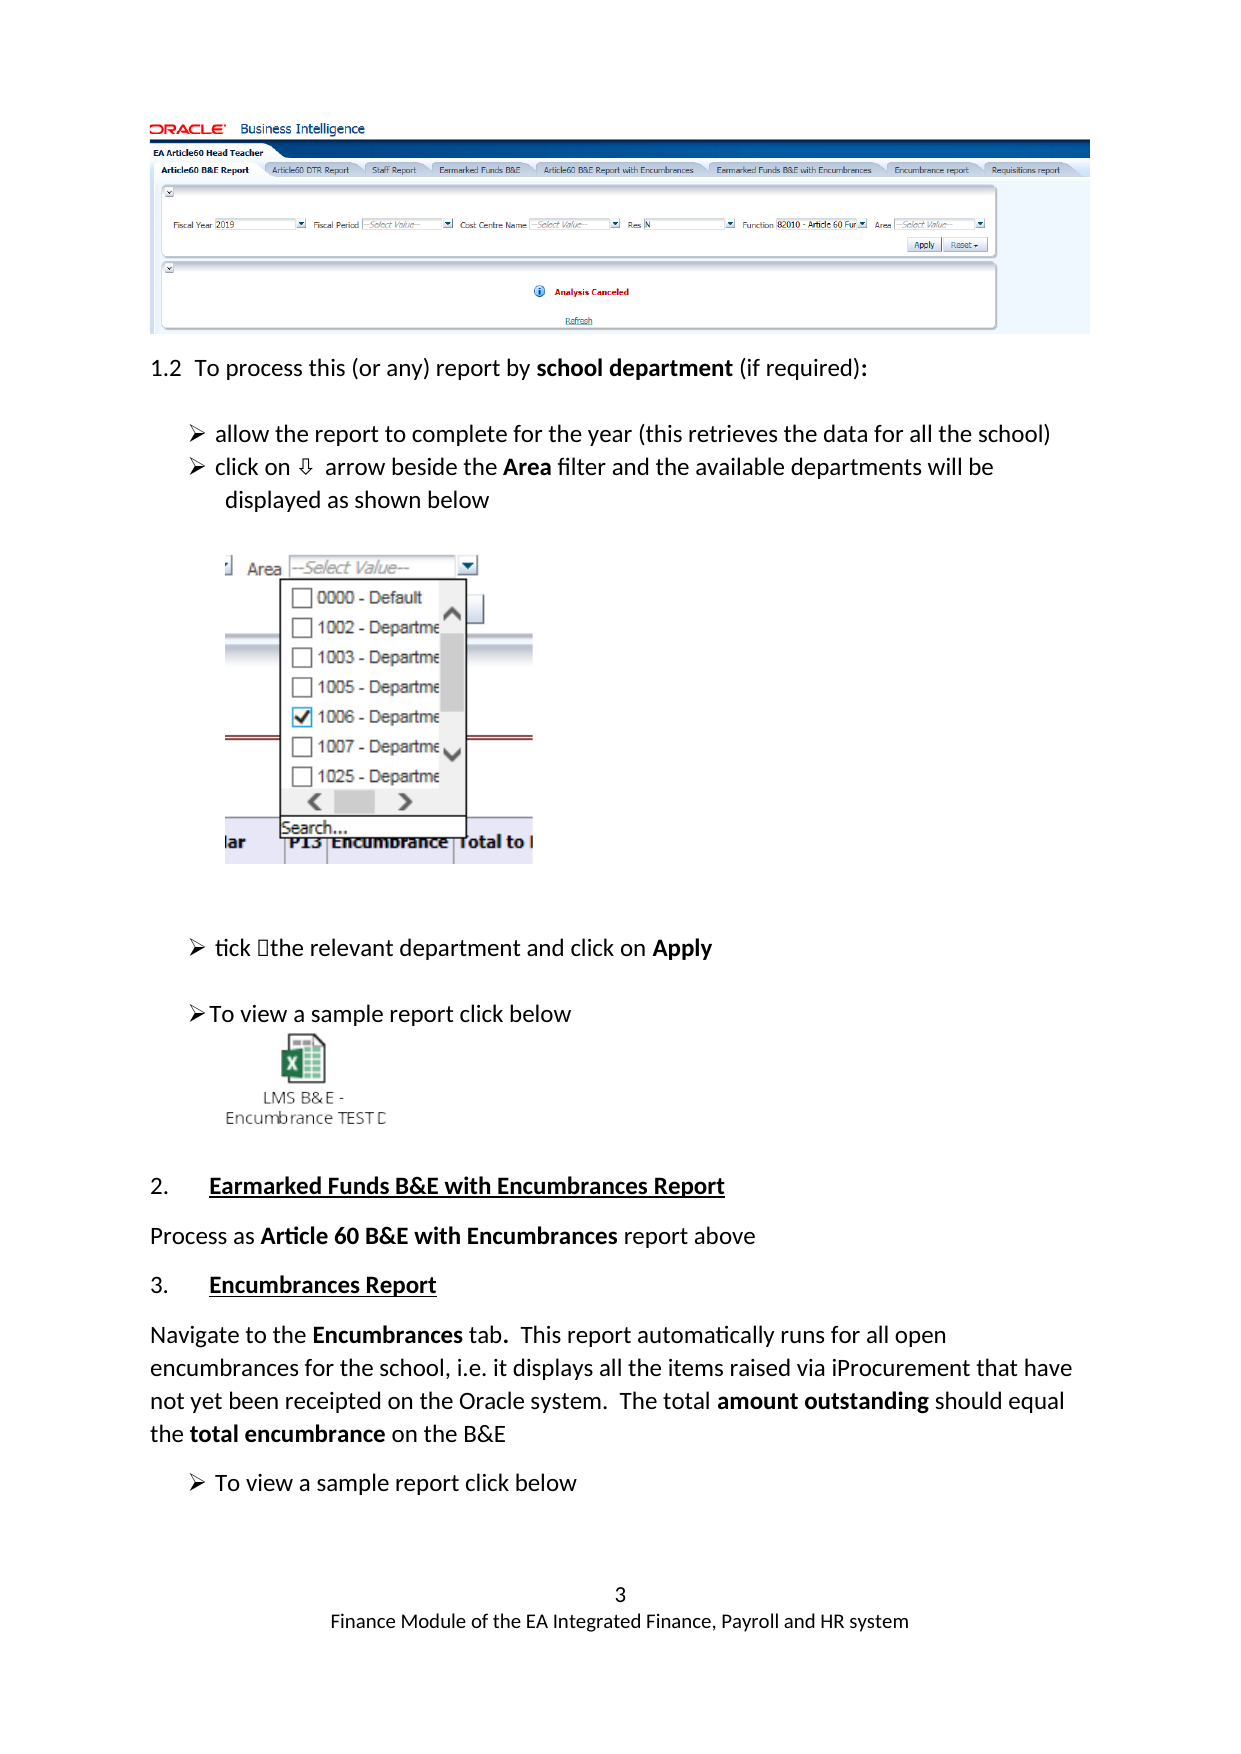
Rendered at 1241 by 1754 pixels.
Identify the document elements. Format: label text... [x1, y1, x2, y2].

picture [149, 118, 1090, 334]
picture [225, 550, 533, 864]
list allow the report to complete for the year (this retrieves the data for all the school) [187, 418, 1090, 449]
list To view a sample report click below [187, 1467, 1090, 1498]
list Earmarked Funds B&E with Encumbrances Report [150, 1170, 1090, 1201]
text Process as Article 60 B&E with Encumbrances report above [150, 1220, 1090, 1251]
list Encumbrances Report [150, 1269, 1090, 1300]
list click on arrow beside the Area filter and the available departments will be displayed as shown below [187, 451, 1090, 514]
list To process this (or any) report by school department (if required): [150, 352, 1090, 383]
text Navigate to the Encumbrances tab. This report automatically runs for all open encumbrances for the school, i.e. it displays all the items raised via iProcurement that have not yet been receipted on the Oracle system. The total amount outstanding should equal the total encumbrance on the B&E [150, 1319, 1090, 1448]
list To view a sample report click below [187, 999, 1090, 1029]
list tick the relevant department and click on Apply [187, 932, 1090, 963]
